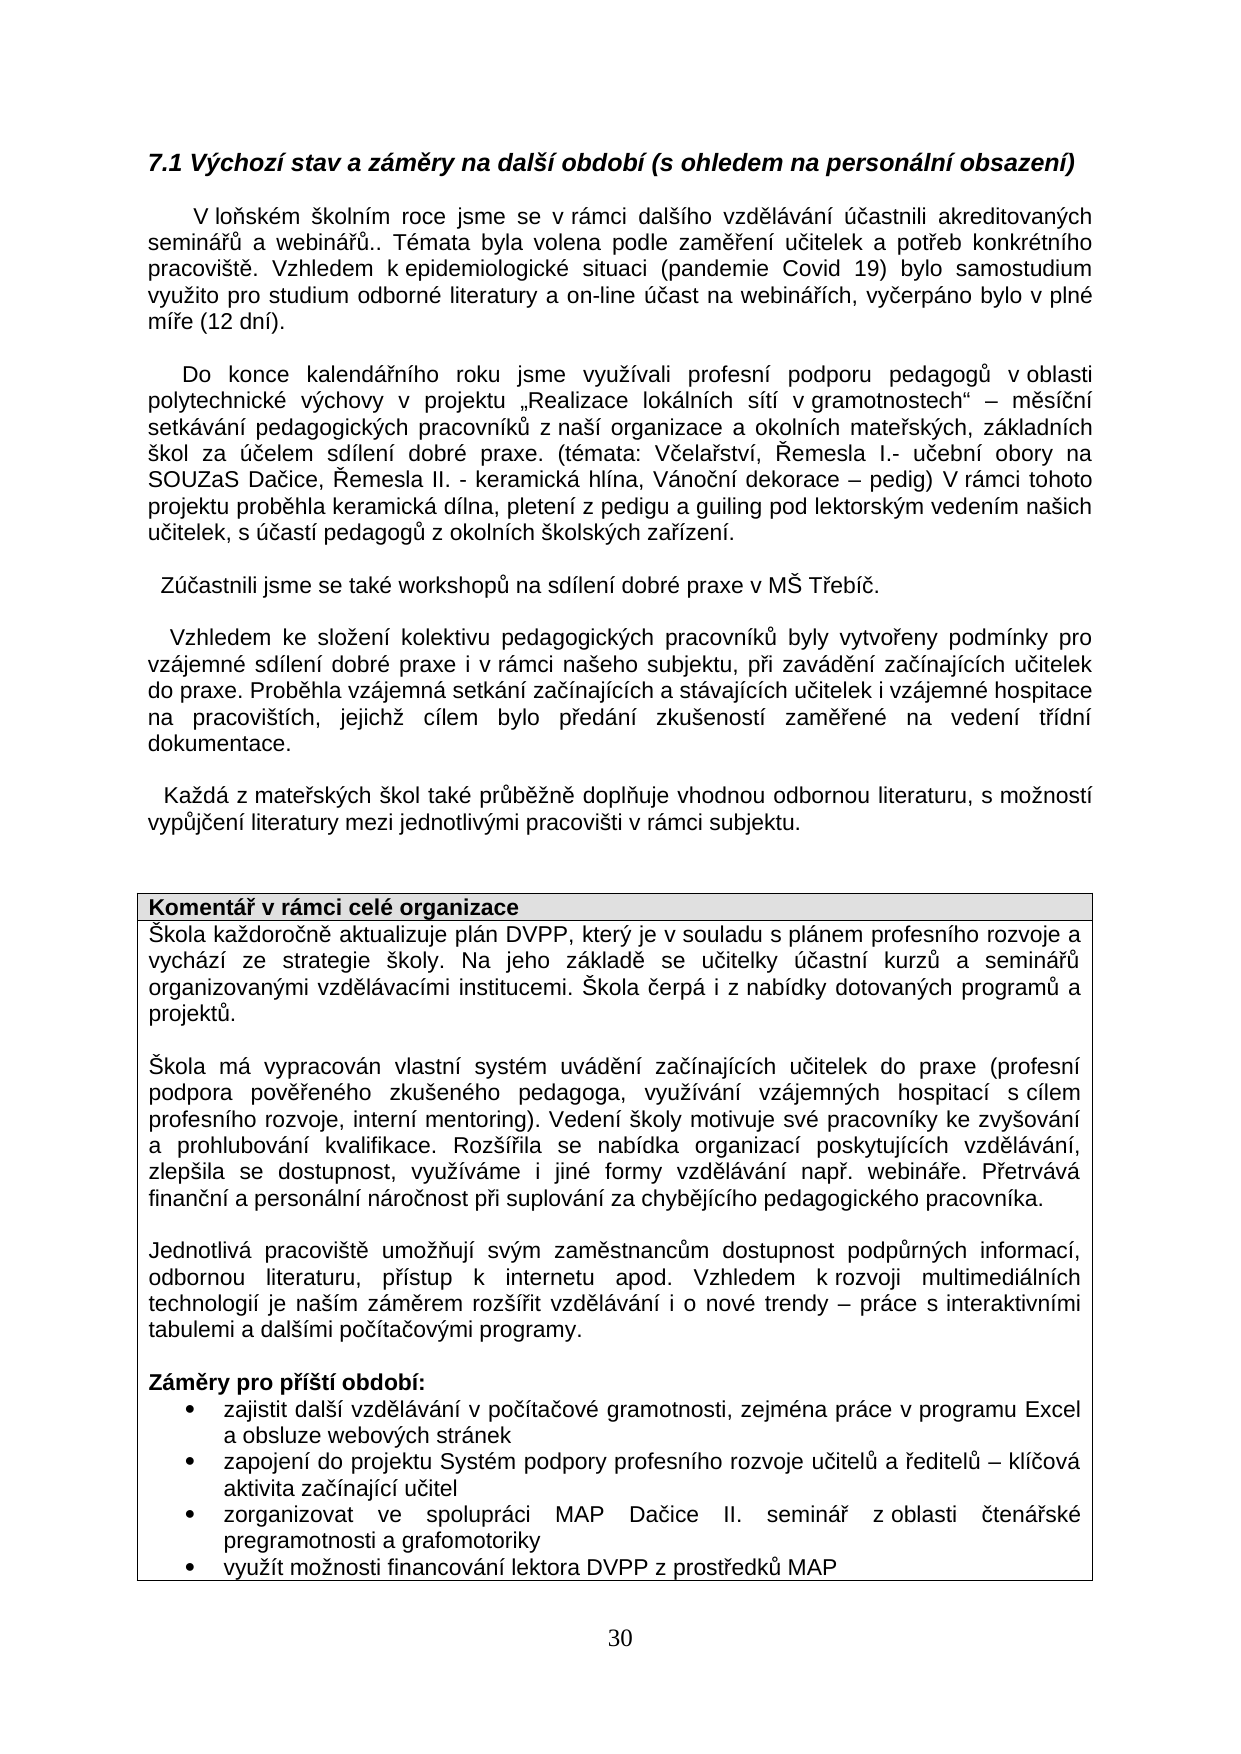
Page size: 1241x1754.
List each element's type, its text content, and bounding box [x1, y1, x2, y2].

text Vzhledem ke složení kolektivu pedagogických pracovníků byly vytvořeny podmínky pro vzájemné sdílení dobré praxe i v rámci našeho subjektu, při zavádění začínajících učitelek do praxe. Proběhla vzájemná setkání začínajících a stávajících učitelek i vzájemné hospitace na pracovištích, jejichž cílem bylo předání zkušeností zaměřené na vedení třídní dokumentace. [148, 624, 1093, 756]
text 7.1 Výchozí stav a záměry na další období (s ohledem na personální obsazení) [148, 148, 1093, 176]
text V loňském školním roce jsme se v rámci dalšího vzdělávání účastnili akreditovaných seminářů a webinářů.. Témata byla volena podle zaměření učitelek a potřeb konkrétního pracoviště. Vzhledem k epidemiologické situaci (pandemie Covid 19) bylo samostudium využito pro studium odborné literatury a on-line účast na webinářích, vyčerpáno bylo v plné míře (12 dní). [148, 203, 1093, 334]
text Každá z mateřských škol také průběžně doplňuje vhodnou odbornou literaturu, s možností vypůjčení literatury mezi jednotlivými pracovišti v rámci subjektu. [148, 782, 1093, 835]
table_header Komentář v rámci celé organizace [138, 894, 1092, 920]
text Do konce kalendářního roku jsme využívali profesní podporu pedagogů v oblasti polytechnické výchovy v projektu „Realizace lokálních sítí v gramotnostech“ – měsíční setkávání pedagogických pracovníků z naší organizace a okolních mateřských, základních škol za účelem sdílení dobré praxe. (témata: Včelařství, Řemesla I.- učební obory na SOUZaS Dačice, Řemesla II. - keramická hlína, Vánoční dekorace – pedig) V rámci tohoto projektu proběhla keramická dílna, pletení z pedigu a guiling pod lektorským vedením našich učitelek, s účastí pedagogů z okolních školských zařízení. [148, 361, 1093, 545]
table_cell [138, 921, 1092, 1580]
text Zúčastnili jsme se také workshopů na sdílení dobré praxe v MŠ Třebíč. [148, 572, 1093, 598]
